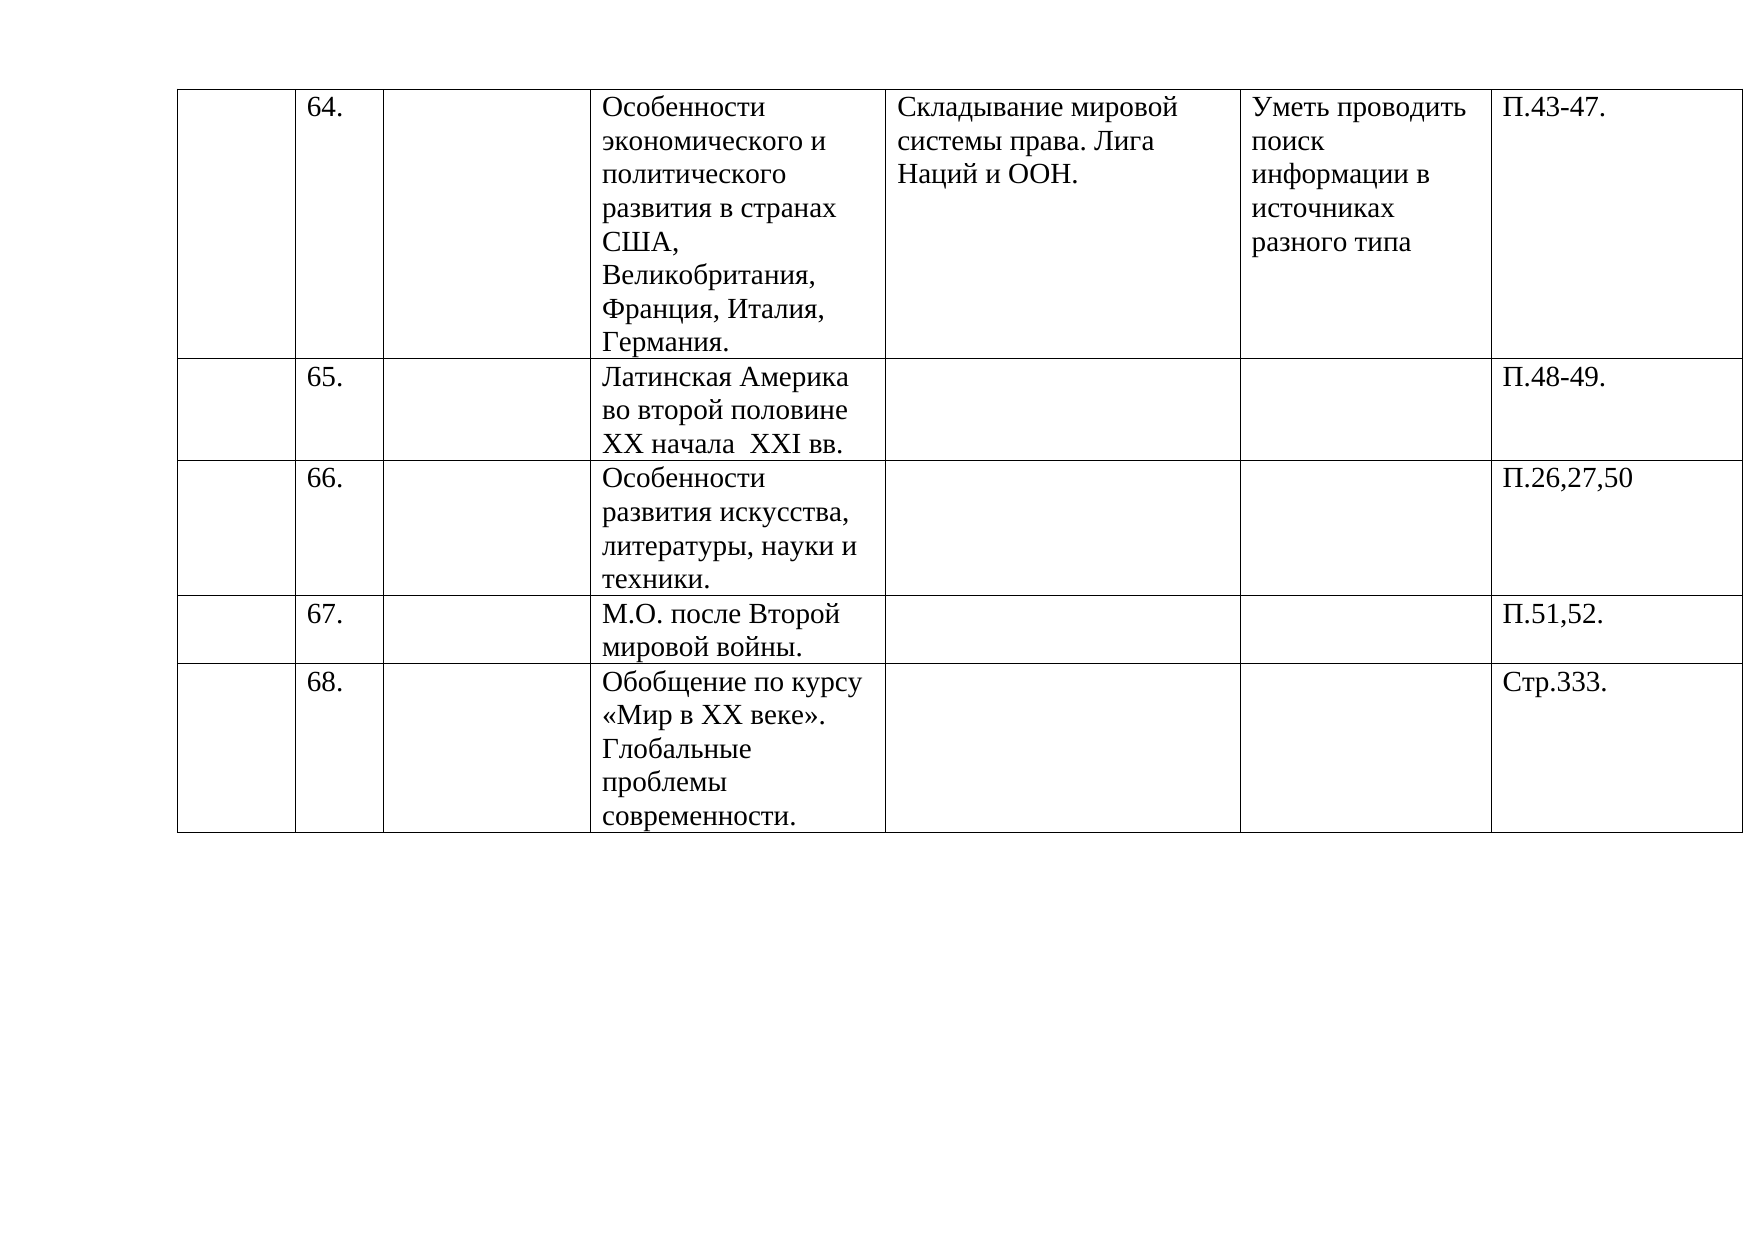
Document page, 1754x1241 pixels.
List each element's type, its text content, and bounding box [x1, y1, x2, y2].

table_cell [886, 664, 1240, 832]
table_cell [886, 596, 1240, 663]
table_cell М.О. после Второй мировой войны. [591, 596, 885, 663]
table_cell [178, 359, 295, 459]
table_cell 65. [296, 359, 383, 459]
table_cell 68. [296, 664, 383, 832]
table_cell [178, 596, 295, 663]
table_cell Латинская Америка во второй половине XX начала XXI вв. [591, 359, 885, 459]
table_cell [1241, 461, 1491, 595]
table_cell [886, 461, 1240, 595]
table_cell П.48-49. [1492, 359, 1742, 459]
table_cell [178, 90, 295, 358]
table_cell [886, 359, 1240, 459]
table_cell [178, 664, 295, 832]
table_cell Уметь проводить поиск информации в источниках разного типа [1241, 90, 1491, 358]
table_cell 66. [296, 461, 383, 595]
table_cell П.26,27,50 [1492, 461, 1742, 595]
table_cell [384, 359, 590, 459]
table_cell П.51,52. [1492, 596, 1742, 663]
table_cell 67. [296, 596, 383, 663]
table_cell Стр.333. [1492, 664, 1742, 832]
table_cell Особенности развития искусства, литературы, науки и техники. [591, 461, 885, 595]
table_cell П.43-47. [1492, 90, 1742, 358]
table_cell 64. [296, 90, 383, 358]
table_cell [1241, 359, 1491, 459]
table_cell [384, 90, 590, 358]
table_cell Складывание мировой системы права. Лига Наций и ООН. [886, 90, 1240, 358]
table_cell [384, 461, 590, 595]
table_cell [384, 596, 590, 663]
table_cell Обобщение по курсу «Мир в XX веке». Глобальные проблемы современности. [591, 664, 885, 832]
table_cell [384, 664, 590, 832]
table_cell [1241, 596, 1491, 663]
table_cell Особенности экономического и политического развития в странах США, Великобритания, Франция, Италия, Германия. [591, 90, 885, 358]
table_cell [1241, 664, 1491, 832]
table_cell [178, 461, 295, 595]
